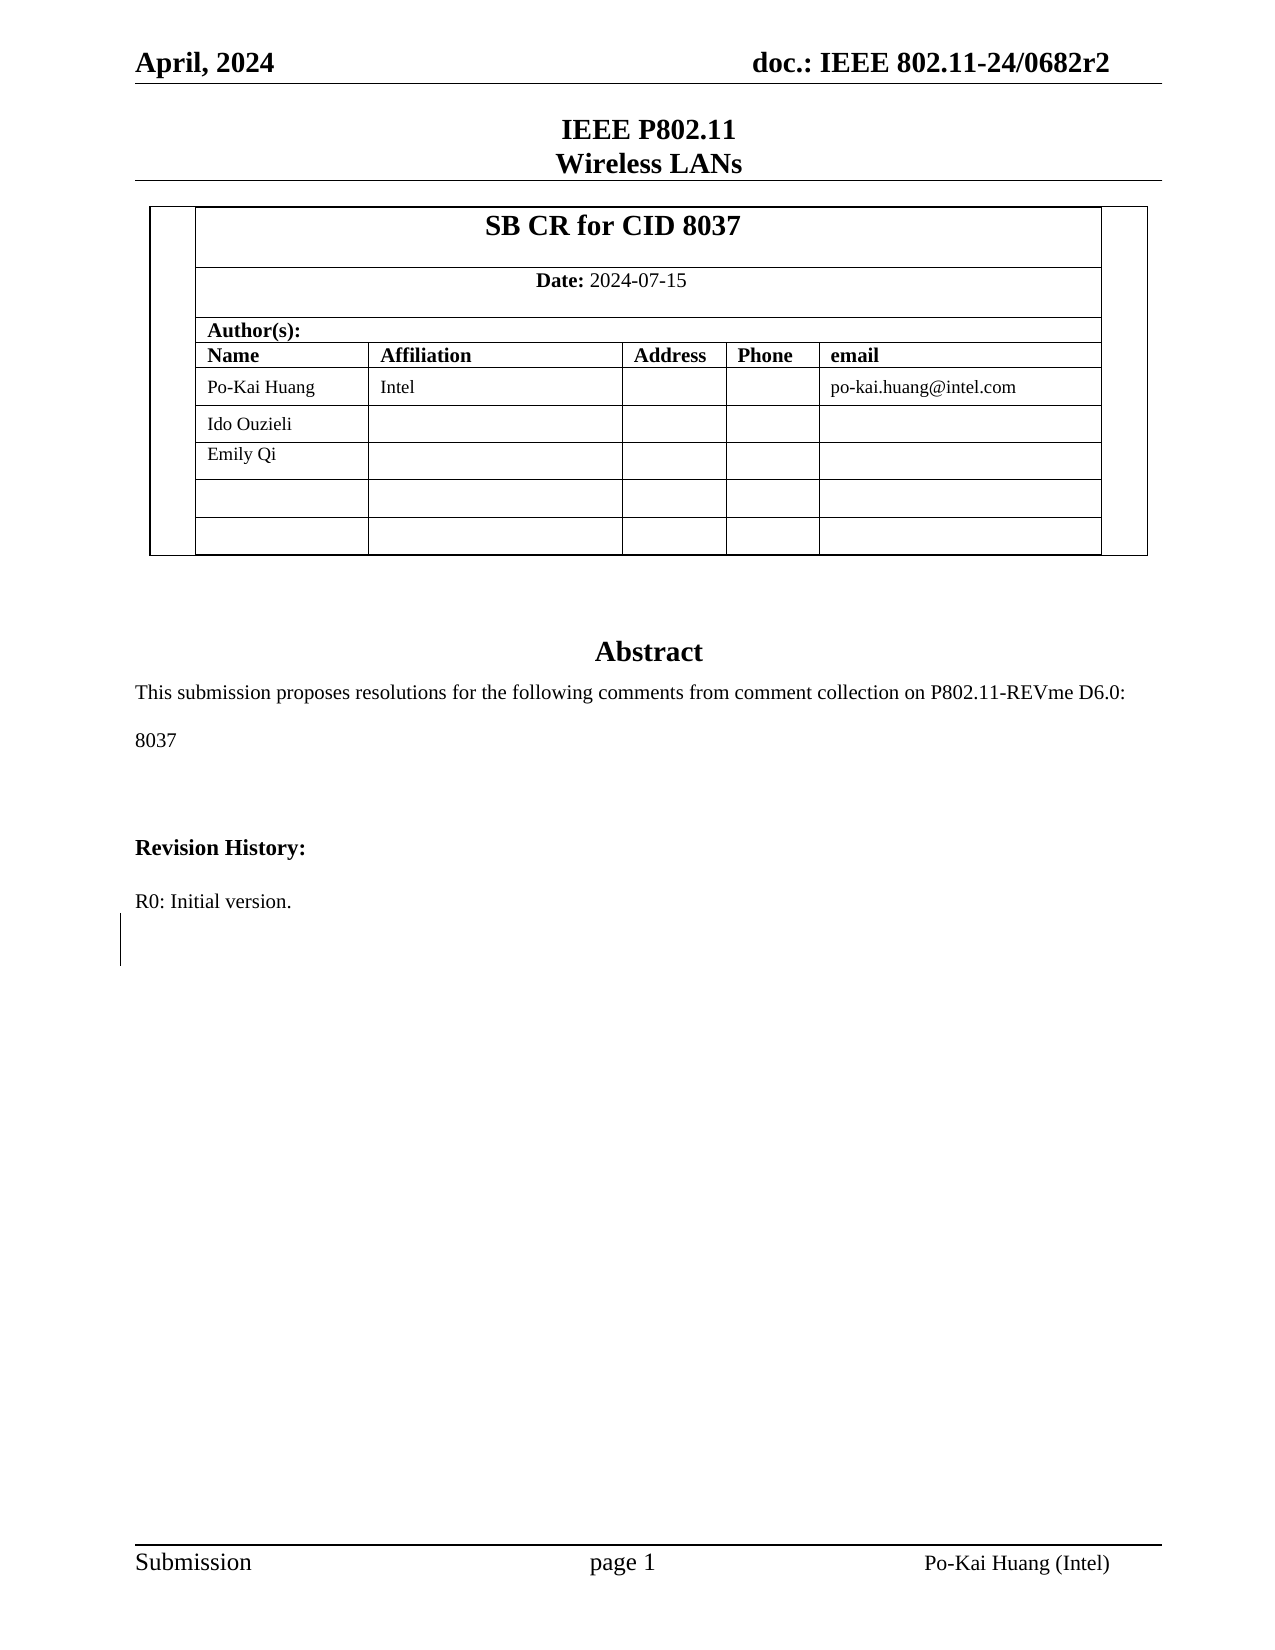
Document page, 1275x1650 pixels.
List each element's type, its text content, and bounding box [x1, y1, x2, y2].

table_header [727, 343, 819, 367]
table_header [196, 406, 368, 442]
table_header [727, 368, 819, 405]
table_header [369, 518, 622, 554]
table_header [196, 208, 1101, 267]
table_header [623, 443, 726, 479]
text Revision History: [135, 834, 1162, 860]
table_header [623, 518, 726, 554]
table_header [369, 368, 622, 405]
table_header [623, 368, 726, 405]
table_header [196, 318, 1101, 342]
table_header [196, 443, 368, 479]
table_header [196, 518, 368, 554]
table_header [369, 443, 622, 479]
table_header [820, 406, 1101, 442]
table_header [727, 406, 819, 442]
table_header [820, 443, 1101, 479]
table_header [369, 343, 622, 367]
text 8037 [135, 728, 1162, 752]
table_header [727, 518, 819, 554]
table_header [369, 480, 622, 517]
table_header [623, 406, 726, 442]
table_header [1102, 207, 1147, 555]
table_header [623, 343, 726, 367]
table_header [196, 343, 368, 367]
text IEEE P802.11 Wireless LANs [135, 112, 1162, 180]
table_header [820, 368, 1101, 405]
table_header [151, 207, 195, 555]
text Abstract [135, 634, 1162, 667]
table_header [196, 268, 1101, 317]
table_header [727, 480, 819, 517]
table_header [369, 406, 622, 442]
table_header [623, 480, 726, 517]
text R0: Initial version. [135, 889, 1162, 913]
table_header [196, 368, 368, 405]
table_header [727, 443, 819, 479]
table_header [820, 518, 1101, 554]
table_header [820, 480, 1101, 517]
table_header [820, 343, 1101, 367]
table_header [196, 480, 368, 517]
text This submission proposes resolutions for the following comments from comment collection on P802.11-REVme D6.0: [135, 680, 1162, 704]
